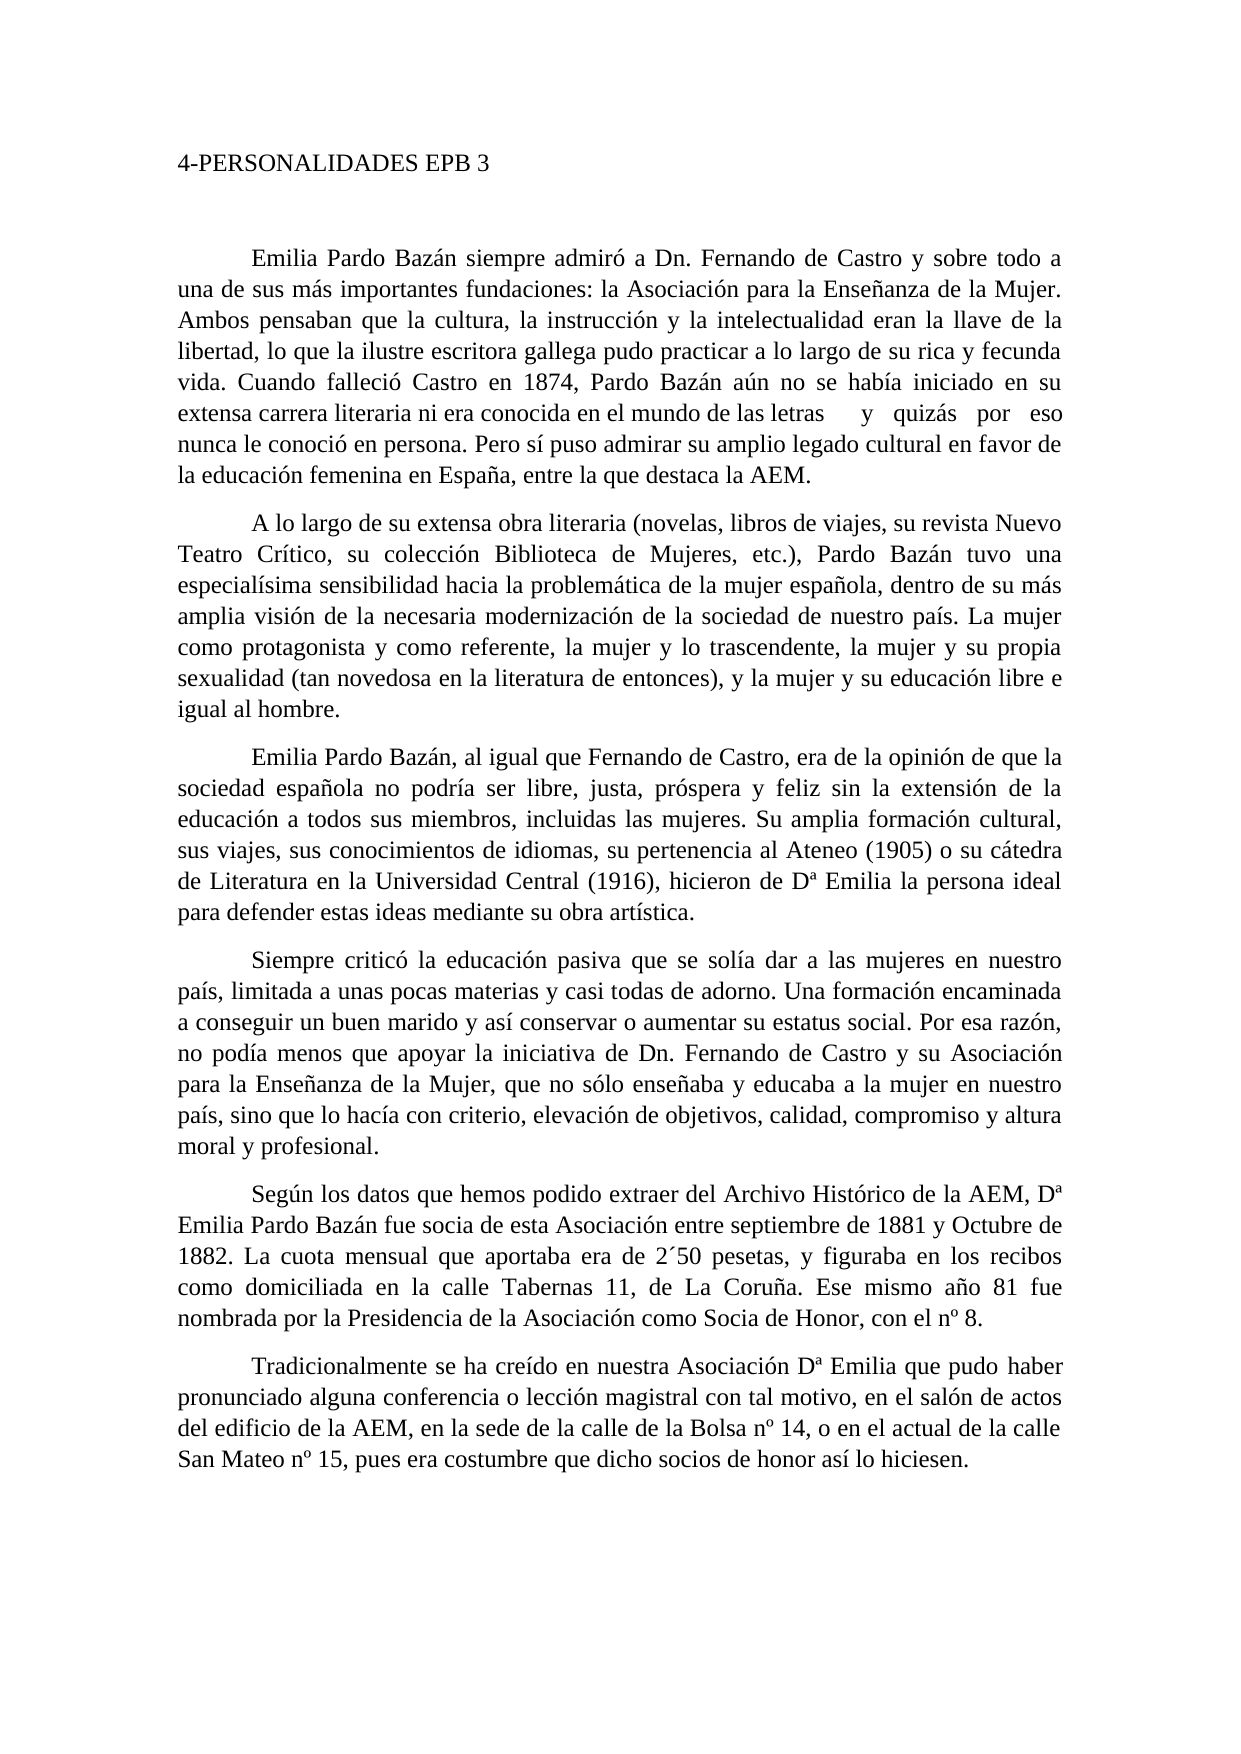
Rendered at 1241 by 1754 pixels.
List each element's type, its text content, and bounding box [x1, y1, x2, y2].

text Emilia Pardo Bazán siempre admiró a Dn. Fernando de Castro y sobre todo a una de sus más importantes fundaciones: la Asociación para la Enseñanza de la Mujer. Ambos pensaban que la cultura, la instrucción y la intelectualidad eran la llave de la libertad, lo que la ilustre escritora gallega pudo practicar a lo largo de su rica y fecunda vida. Cuando falleció Castro en 1874, Pardo Bazán aún no se había iniciado en su extensa carrera literaria ni era conocida en el mundo de las letras y quizás por eso nunca le conoció en persona. Pero sí puso admirar su amplio legado cultural en favor de la educación femenina en España, entre la que destaca la AEM. [177, 243, 1063, 489]
text Según los datos que hemos podido extraer del Archivo Histórico de la AEM, Dª Emilia Pardo Bazán fue socia de esta Asociación entre septiembre de 1881 y Octubre de 1882. La cuota mensual que aportaba era de 2´50 pesetas, y figuraba en los recibos como domiciliada en la calle Tabernas 11, de La Coruña. Ese mismo año 81 fue nombrada por la Presidencia de la Asociación como Socia de Honor, con el nº 8. [177, 1179, 1063, 1332]
text Emilia Pardo Bazán, al igual que Fernando de Castro, era de la opinión de que la sociedad española no podría ser libre, justa, próspera y feliz sin la extensión de la educación a todos sus miembros, incluidas las mujeres. Su amplia formación cultural, sus viajes, sus conocimientos de idiomas, su pertenencia al Ateneo (1905) o su cátedra de Literatura en la Universidad Central (1916), hicieron de Dª Emilia la persona ideal para defender estas ideas mediante su obra artística. [177, 742, 1063, 926]
text Siempre criticó la educación pasiva que se solía dar a las mujeres en nuestro país, limitada a unas pocas materias y casi todas de adorno. Una formación encaminada a conseguir un buen marido y así conservar o aumentar su estatus social. Por esa razón, no podía menos que apoyar la iniciativa de Dn. Fernando de Castro y su Asociación para la Enseñanza de la Mujer, que no sólo enseñaba y educaba a la mujer en nuestro país, sino que lo hacía con criterio, elevación de objetivos, calidad, compromiso y altura moral y profesional. [177, 945, 1063, 1160]
text A lo largo de su extensa obra literaria (novelas, libros de viajes, su revista Nuevo Teatro Crítico, su colección Biblioteca de Mujeres, etc.), Pardo Bazán tuvo una especialísima sensibilidad hacia la problemática de la mujer española, dentro de su más amplia visión de la necesaria modernización de la sociedad de nuestro país. La mujer como protagonista y como referente, la mujer y lo trascendente, la mujer y su propia sexualidad (tan novedosa en la literatura de entonces), y la mujer y su educación libre e igual al hombre. [177, 508, 1063, 723]
text 4-PERSONALIDADES EPB 3 [177, 148, 1063, 176]
text Tradicionalmente se ha creído en nuestra Asociación Dª Emilia que pudo haber pronunciado alguna conferencia o lección magistral con tal motivo, en el salón de actos del edificio de la AEM, en la sede de la calle de la Bolsa nº 14, o en el actual de la calle San Mateo nº 15, pues era costumbre que dicho socios de honor así lo hiciesen. [177, 1351, 1063, 1473]
